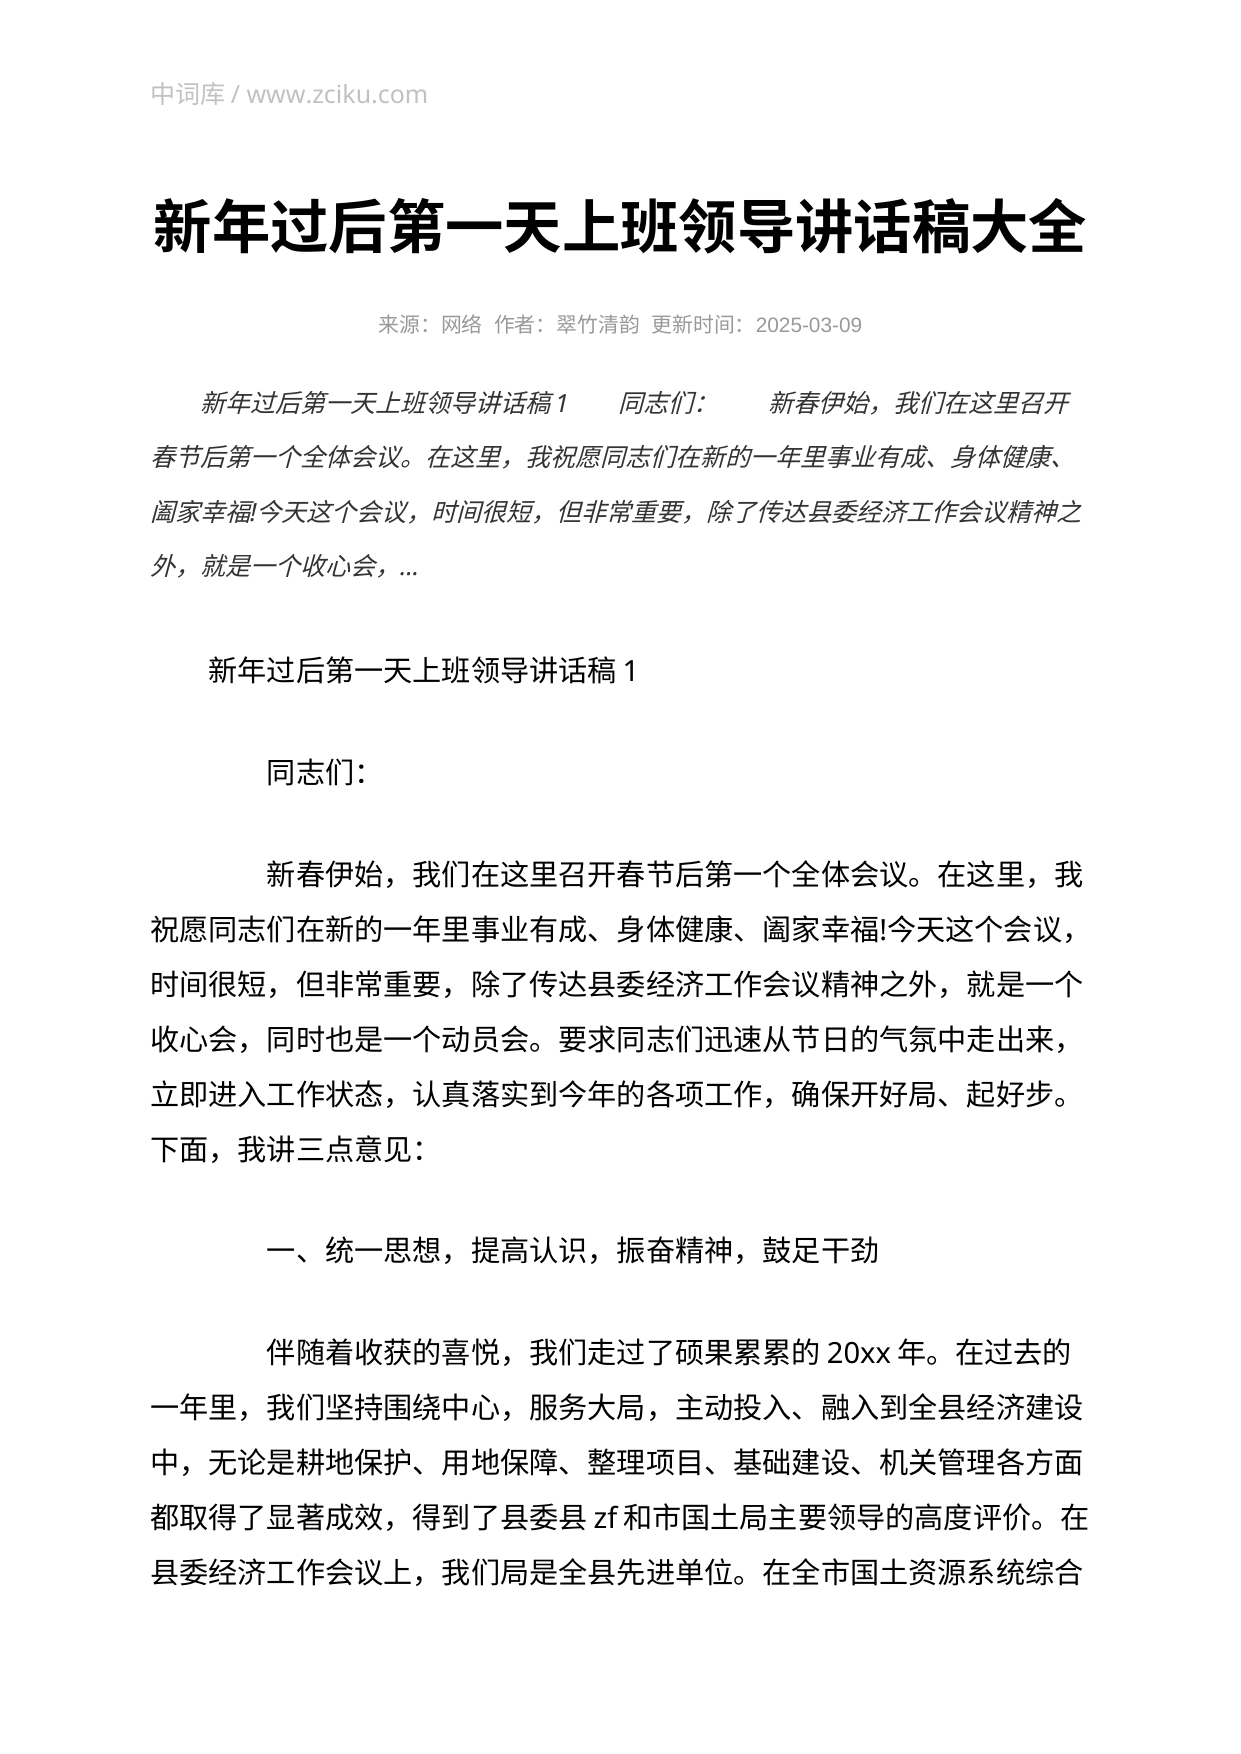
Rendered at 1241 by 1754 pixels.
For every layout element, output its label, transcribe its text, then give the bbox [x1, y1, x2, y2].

text 新年过后第一天上班领导讲话稿1 同志们： 新春伊始，我们在这里召开春节后第一个全体会议。在这里，我祝愿同志们在新的一年里事业有成、身体健康、阖家幸福!今天这个会议，时间很短，但非常重要，除了传达县委经济工作会议精神之外，就是一个收心会，... [150, 383, 1090, 583]
text 同志们： [150, 750, 1090, 792]
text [150, 1330, 1090, 1592]
text 来源：网络 作者：翠竹清韵 更新时间：2025-03-09 [150, 313, 1090, 337]
text 新年过后第一天上班领导讲话稿1 [150, 648, 1090, 690]
subtitle 新年过后第一天上班领导讲话稿大全 [150, 181, 1090, 266]
text 新春伊始，我们在这里召开春节后第一个全体会议。在这里，我祝愿同志们在新的一年里事业有成、身体健康、阖家幸福!今天这个会议，时间很短，但非常重要，除了传达县委经济工作会议精神之外，就是一个收心会，同时也是一个动员会。要求同志们迅速从节日的气氛中走出来，立即进入工作状态，认真落实到今年的各项工作，确保开好局、起好步。下面，我讲三点意见： [150, 852, 1090, 1168]
text 一、统一思想，提高认识，振奋精神，鼓足干劲 [150, 1228, 1090, 1270]
